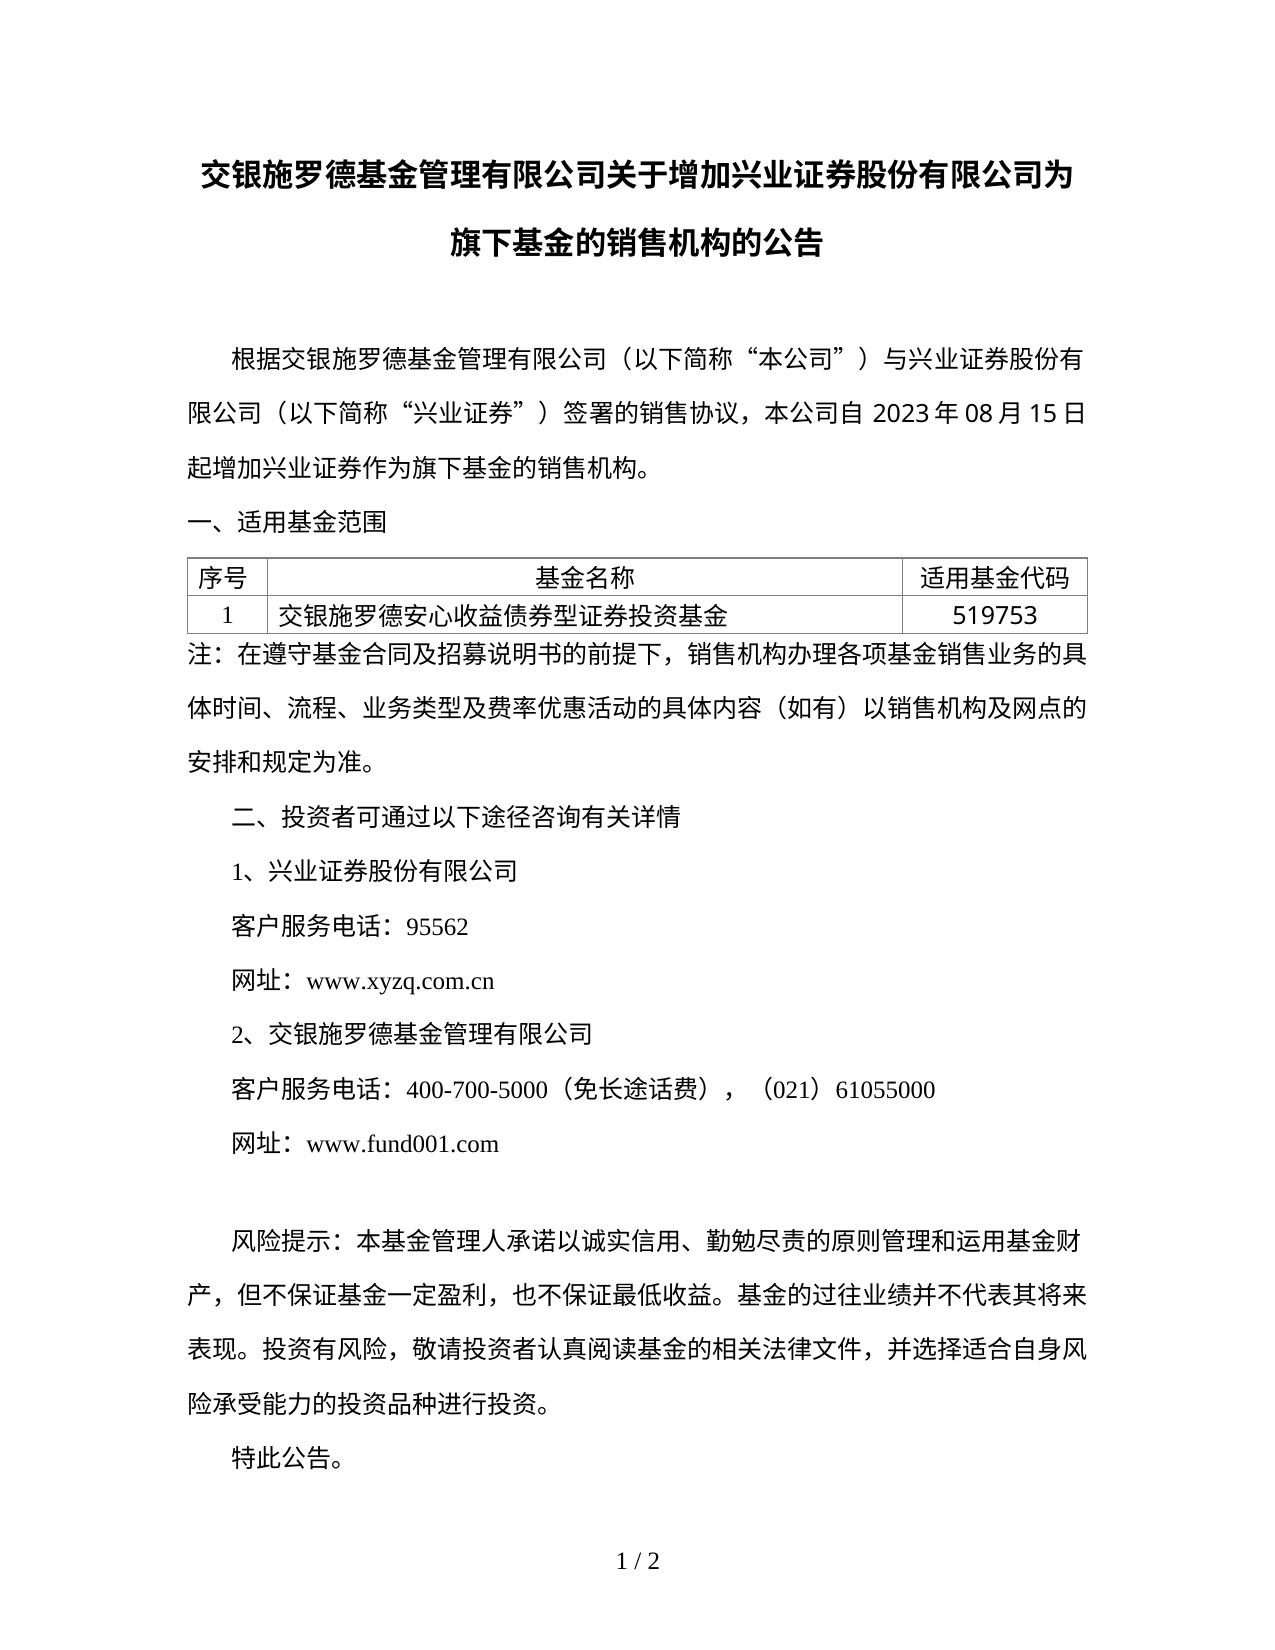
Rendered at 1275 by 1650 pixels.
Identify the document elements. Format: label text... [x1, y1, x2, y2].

table_cell 1 [188, 596, 267, 633]
text 特此公告。 [187, 1438, 1087, 1475]
text 2、交银施罗德基金管理有限公司 [187, 1015, 1087, 1051]
table_header 基金名称 [268, 559, 902, 595]
table_cell 交银施罗德安心收益债券型证券投资基金 [268, 596, 902, 633]
text 风险提示：本基金管理人承诺以诚实信用、勤勉尽责的原则管理和运用基金财产，但不保证基金一定盈利，也不保证最低收益。基金的过往业绩并不代表其将来表现。投资有风险，敬请投资者认真阅读基金的相关法律文件，并选择适合自身风险承受能力的投资品种进行投资。 [187, 1221, 1087, 1420]
table_header 适用基金代码 [903, 559, 1087, 595]
text 注：在遵守基金合同及招募说明书的前提下，销售机构办理各项基金销售业务的具体时间、流程、业务类型及费率优惠活动的具体内容（如有）以销售机构及网点的安排和规定为准。 [187, 634, 1087, 779]
text 客户服务电话：400-700-5000（免长途话费），（021）61055000 [187, 1069, 1087, 1105]
table_header 序号 [188, 559, 267, 595]
text 根据交银施罗德基金管理有限公司（以下简称“本公司”）与兴业证券股份有限公司（以下简称“兴业证券”）签署的销售协议，本公司自2023年08月15日起增加兴业证券作为旗下基金的销售机构。 [187, 339, 1087, 484]
text 一、适用基金范围 [187, 503, 1087, 539]
text 网址：www.xyzq.com.cn [187, 960, 1087, 997]
text 交银施罗德基金管理有限公司关于增加兴业证券股份有限公司为旗下基金的销售机构的公告 [187, 150, 1087, 263]
text 1、兴业证券股份有限公司 [187, 852, 1087, 888]
table_cell 519753 [903, 596, 1087, 633]
text 客户服务电话：95562 [187, 906, 1087, 942]
text 二、投资者可通过以下途径咨询有关详情 [187, 797, 1087, 833]
text 网址：www.fund001.com [187, 1123, 1087, 1160]
